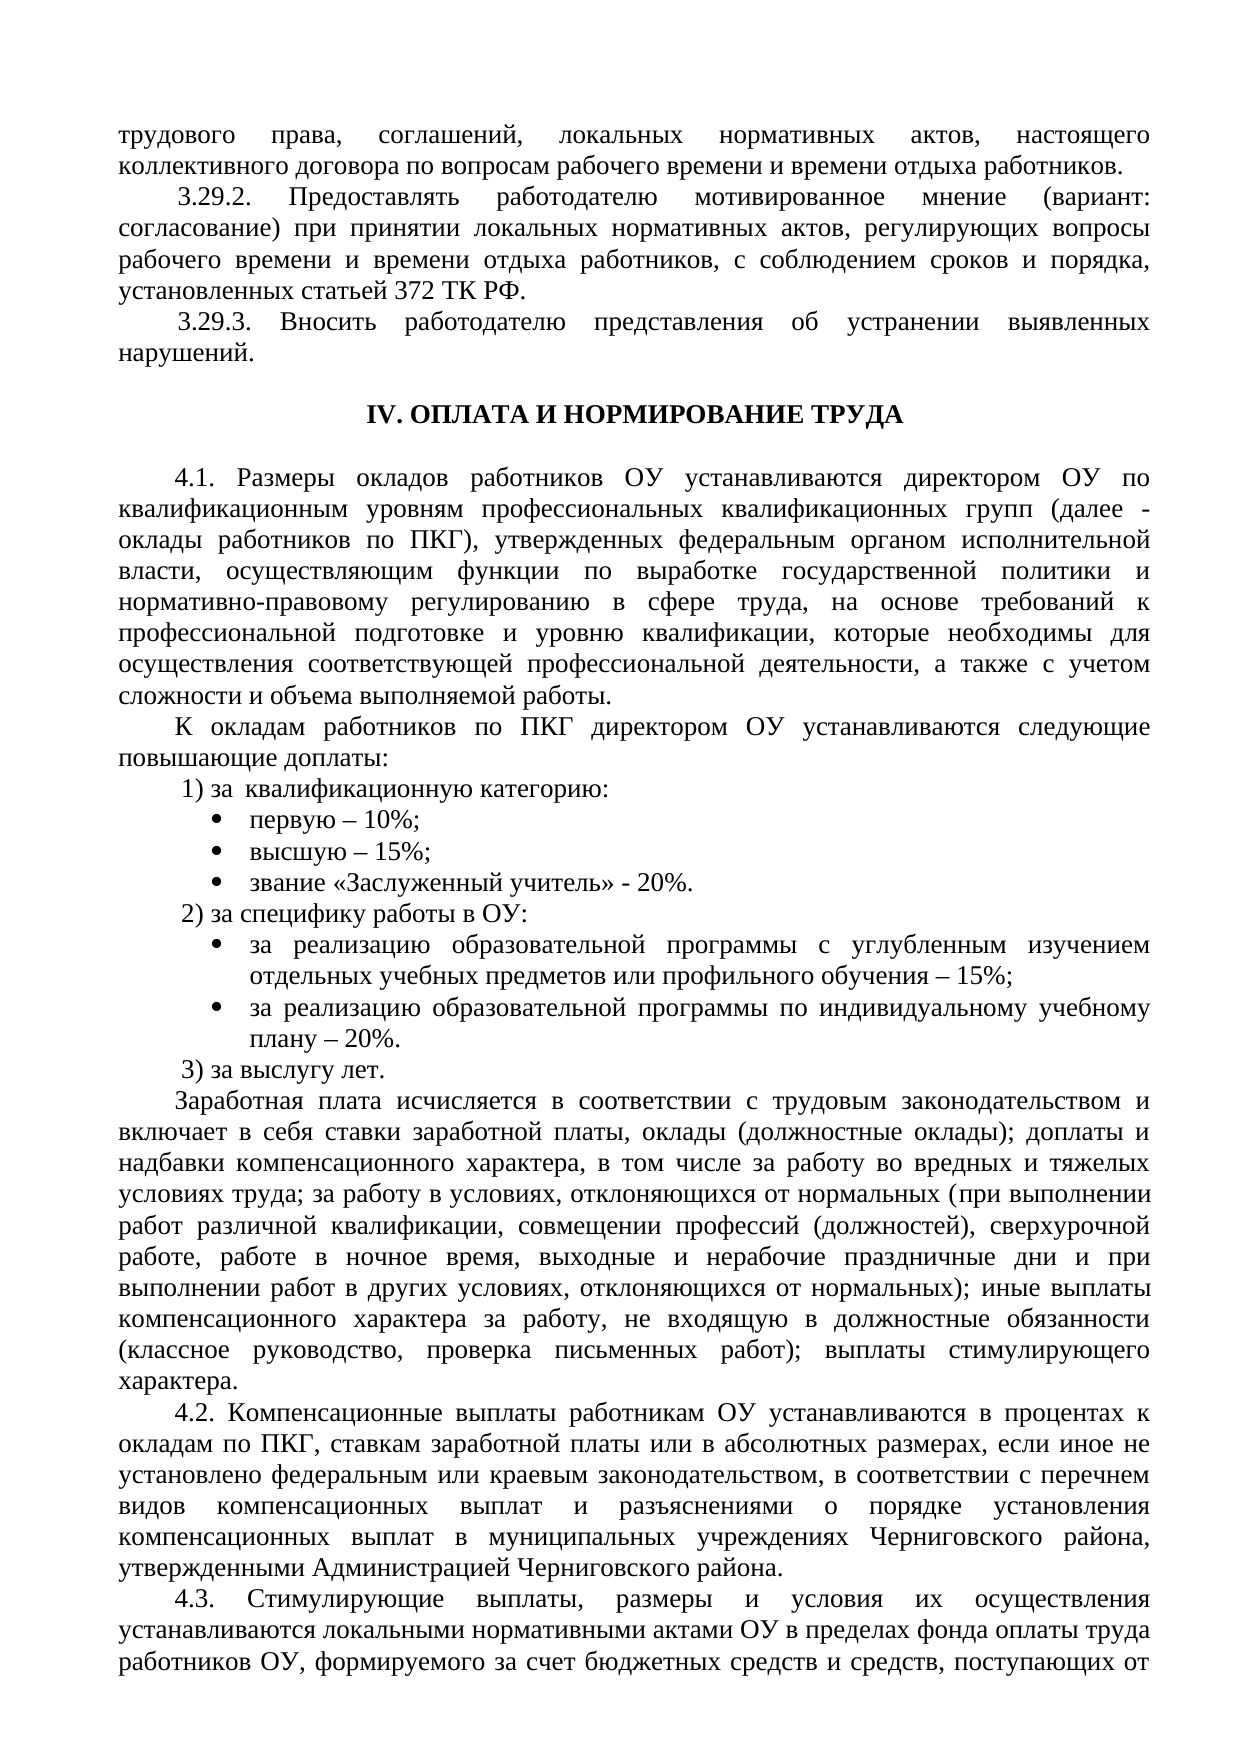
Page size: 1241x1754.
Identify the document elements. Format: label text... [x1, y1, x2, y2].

list высшую – 15%; [212, 834, 1152, 866]
list первую – 10%; [212, 803, 1152, 834]
text 1) за квалификационную категорию: [118, 772, 1152, 803]
text 4.2. Компенсационные выплаты работникам ОУ устанавливаются в процентах к окладам по ПКГ, ставкам заработной платы или в абсолютных размерах, если иное не установлено федеральным или краевым законодательством, в соответствии с перечнем видов компенсационных выплат и разъяснениями о порядке установления компенсационных выплат в муниципальных учреждениях Черниговского района, утвержденными Администрацией Черниговского района. [118, 1396, 1152, 1582]
text К окладам работников по ПКГ директором ОУ устанавливаются следующие повышающие доплаты: [118, 710, 1152, 772]
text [118, 118, 1152, 180]
text Заработная плата исчисляется в соответствии с трудовым законодательством и включает в себя ставки заработной платы, оклады (должностные оклады); доплаты и надбавки компенсационного характера, в том числе за работу во вредных и тяжелых условиях труда; за работу в условиях, отклоняющихся от нормальных (при выполнении работ различной квалификации, совмещении профессий (должностей), сверхурочной работе, работе в ночное время, выходные и нерабочие праздничные дни и при выполнении работ в других условиях, отклоняющихся от нормальных); иные выплаты компенсационного характера за работу, не входящую в должностные обязанности (классное руководство, проверка письменных работ); выплаты стимулирующего характера. [118, 1084, 1152, 1396]
list за реализацию образовательной программы по индивидуальному учебному плану – 20%. [212, 991, 1152, 1053]
text 3.29.3. Вносить работодателю представления об устранении выявленных нарушений. [118, 305, 1152, 367]
text 4.1. Размеры окладов работников ОУ устанавливаются директором ОУ по квалификационным уровням профессиональных квалификационных групп (далее - оклады работников по ПКГ), утвержденных федеральным органом исполнительной власти, осуществляющим функции по выработке государственной политики и нормативно-правовому регулированию в сфере труда, на основе требований к профессиональной подготовке и уровню квалификации, которые необходимы для осуществления соответствующей профессиональной деятельности, а также с учетом сложности и объема выполняемой работы. [118, 461, 1152, 710]
list за реализацию образовательной программы с углубленным изучением отдельных учебных предметов или профильного обучения – 15%; [212, 928, 1152, 991]
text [118, 1582, 1152, 1676]
list звание «Заслуженный учитель» - 20%. [212, 866, 1152, 897]
text 2) за специфику работы в ОУ: [118, 897, 1152, 928]
text 3.29.2. Предоставлять работодателю мотивированное мнение (вариант: согласование) при принятии локальных нормативных актов, регулирующих вопросы рабочего времени и времени отдыха работников, с соблюдением сроков и порядка, установленных статьей 372 ТК РФ. [118, 180, 1152, 305]
text IV. Оплата и нормирование труда [118, 398, 1152, 429]
text 3) за выслугу лет. [118, 1053, 1152, 1084]
